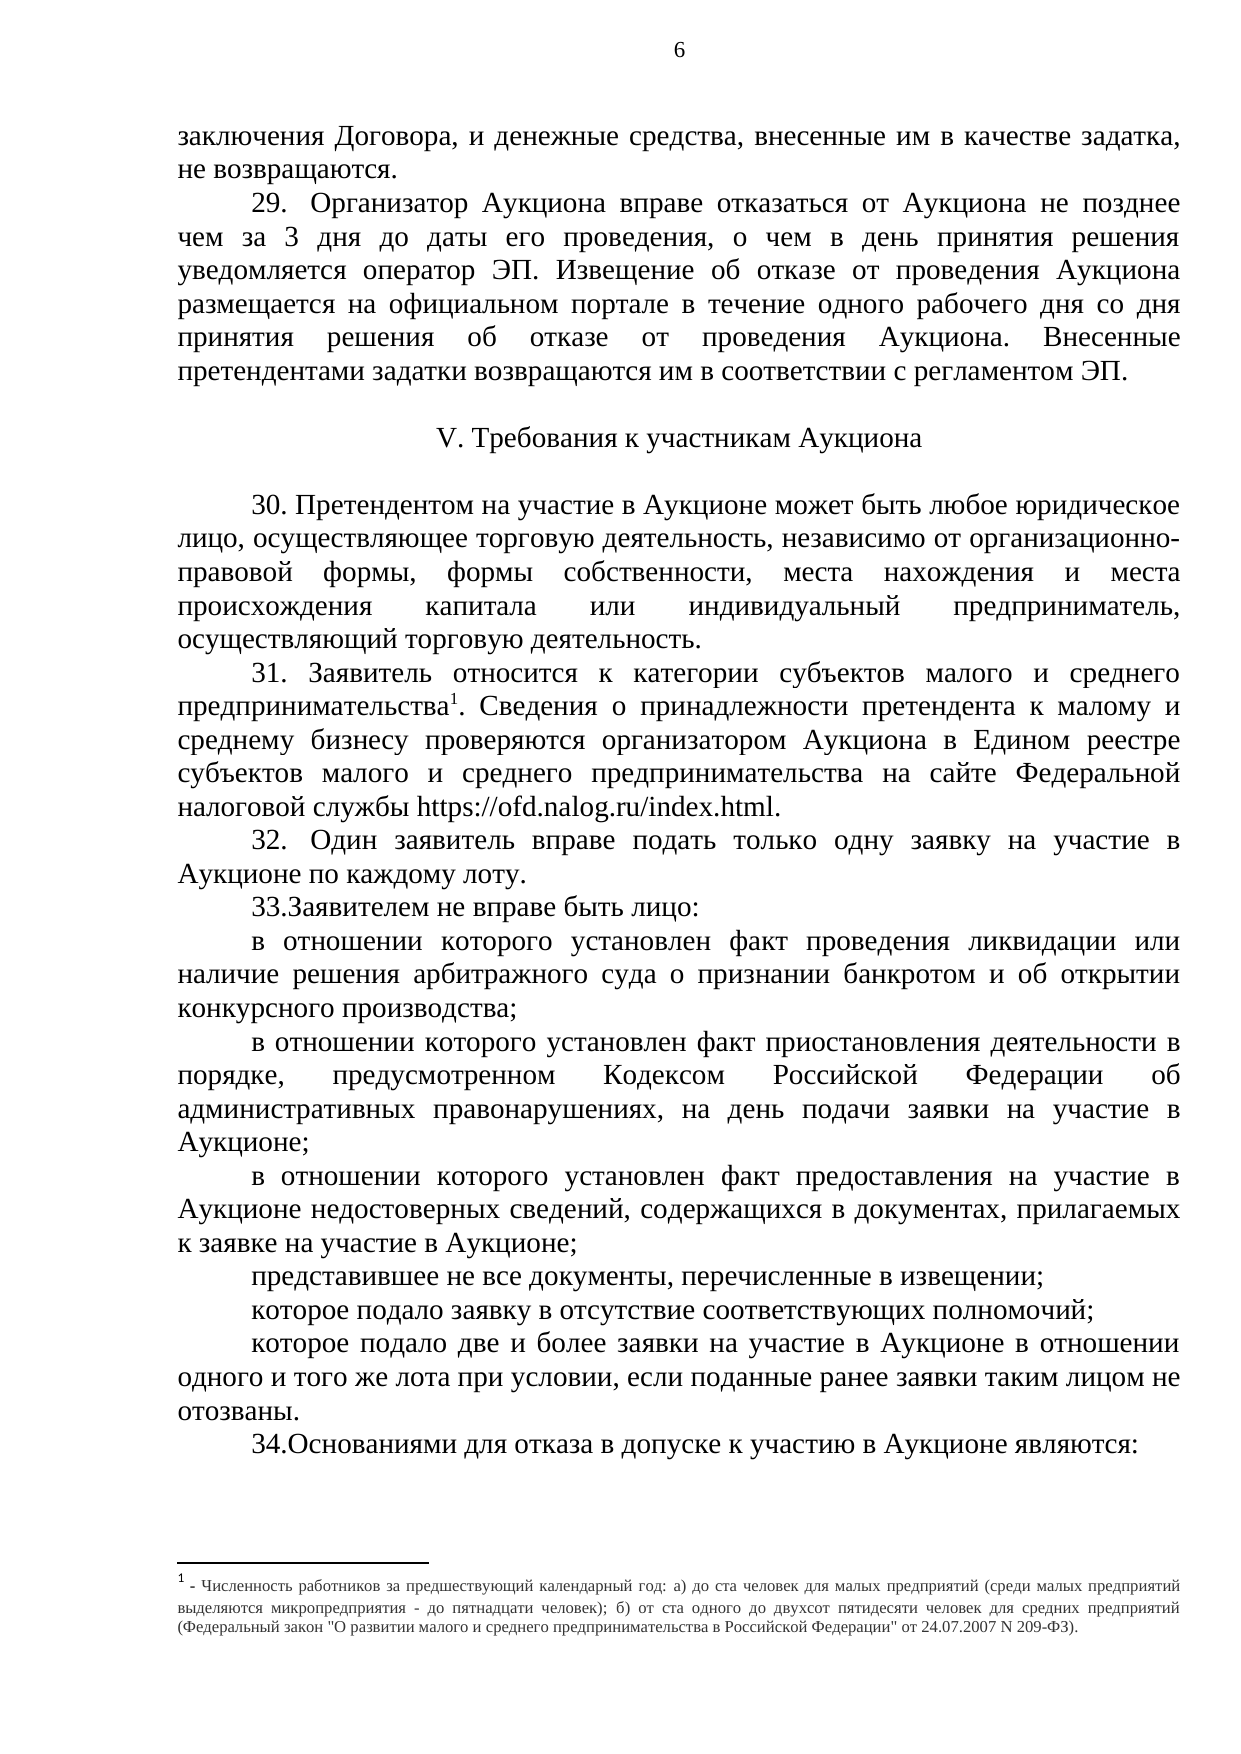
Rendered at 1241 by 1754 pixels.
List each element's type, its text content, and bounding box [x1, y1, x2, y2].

text которое подало заявку в отсутствие соответствующих полномочий; [177, 1292, 1181, 1326]
text 31. Заявитель относится к категории субъектов малого и среднего предпринимательства. Сведения о принадлежности претендента к малому и среднему бизнесу проверяются организатором Аукциона в Едином реестре субъектов малого и среднего предпринимательства на сайте Федеральной налоговой службы https://ofd.nalog.ru/index.html. [177, 655, 1181, 722]
list 33.Заявителем не вправе быть лицо: [251, 889, 1181, 923]
text в отношении которого установлен факт приостановления деятельности в порядке, предусмотренном Кодексом Российской Федерации об административных правонарушениях, на день подачи заявки на участие в Аукционе; [177, 1024, 1181, 1158]
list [177, 118, 1181, 185]
text в отношении которого установлен факт предоставления на участие в Аукционе недостоверных сведений, содержащихся в документах, прилагаемых к заявке на участие в Аукционе; [177, 1158, 1181, 1258]
list Один заявитель вправе подать только одну заявку на участие в Аукционе по каждому лоту. [177, 822, 1181, 889]
text которое подало две и более заявки на участие в Аукционе в отношении одного и того же лота при условии, если поданные ранее заявки таким лицом не отозваны. [177, 1326, 1181, 1426]
text 31. Заявитель относится к категории субъектов малого и среднего предпринимательства. Сведения о принадлежности претендента к малому и среднему бизнесу проверяются организатором Аукциона в Едином реестре субъектов малого и среднего предпринимательства на сайте Федеральной налоговой службы https://ofd.nalog.ru/index.html. [417, 789, 1181, 822]
text в отношении которого установлен факт проведения ликвидации или наличие решения арбитражного суда о признании банкротом и об открытии конкурсного производства; [177, 923, 1181, 1024]
text 30. Претендентом на участие в Аукционе может быть любое юридическое лицо, осуществляющее торговую деятельность, независимо от организационно-правовой формы, формы собственности, места нахождения и места происхождения капитала или индивидуальный предприниматель, осуществляющий торговую деятельность. [177, 487, 1181, 655]
list V. Требования к участникам Аукциона [177, 420, 1181, 453]
list Организатор Аукциона вправе отказаться от Аукциона не позднее чем за 3 дня до даты его проведения, о чем в день принятия решения уведомляется оператор ЭП. Извещение об отказе от проведения Аукциона размещается на официальном портале в течение одного рабочего дня со дня принятия решения об отказе от проведения Аукциона. Внесенные претендентами задатки возвращаются им в соответствии с регламентом ЭП. [177, 185, 1181, 386]
text представившее не все документы, перечисленные в извещении; [177, 1258, 1181, 1292]
list 34.Основаниями для отказа в допуске к участию в Аукционе являются: [251, 1426, 1181, 1460]
